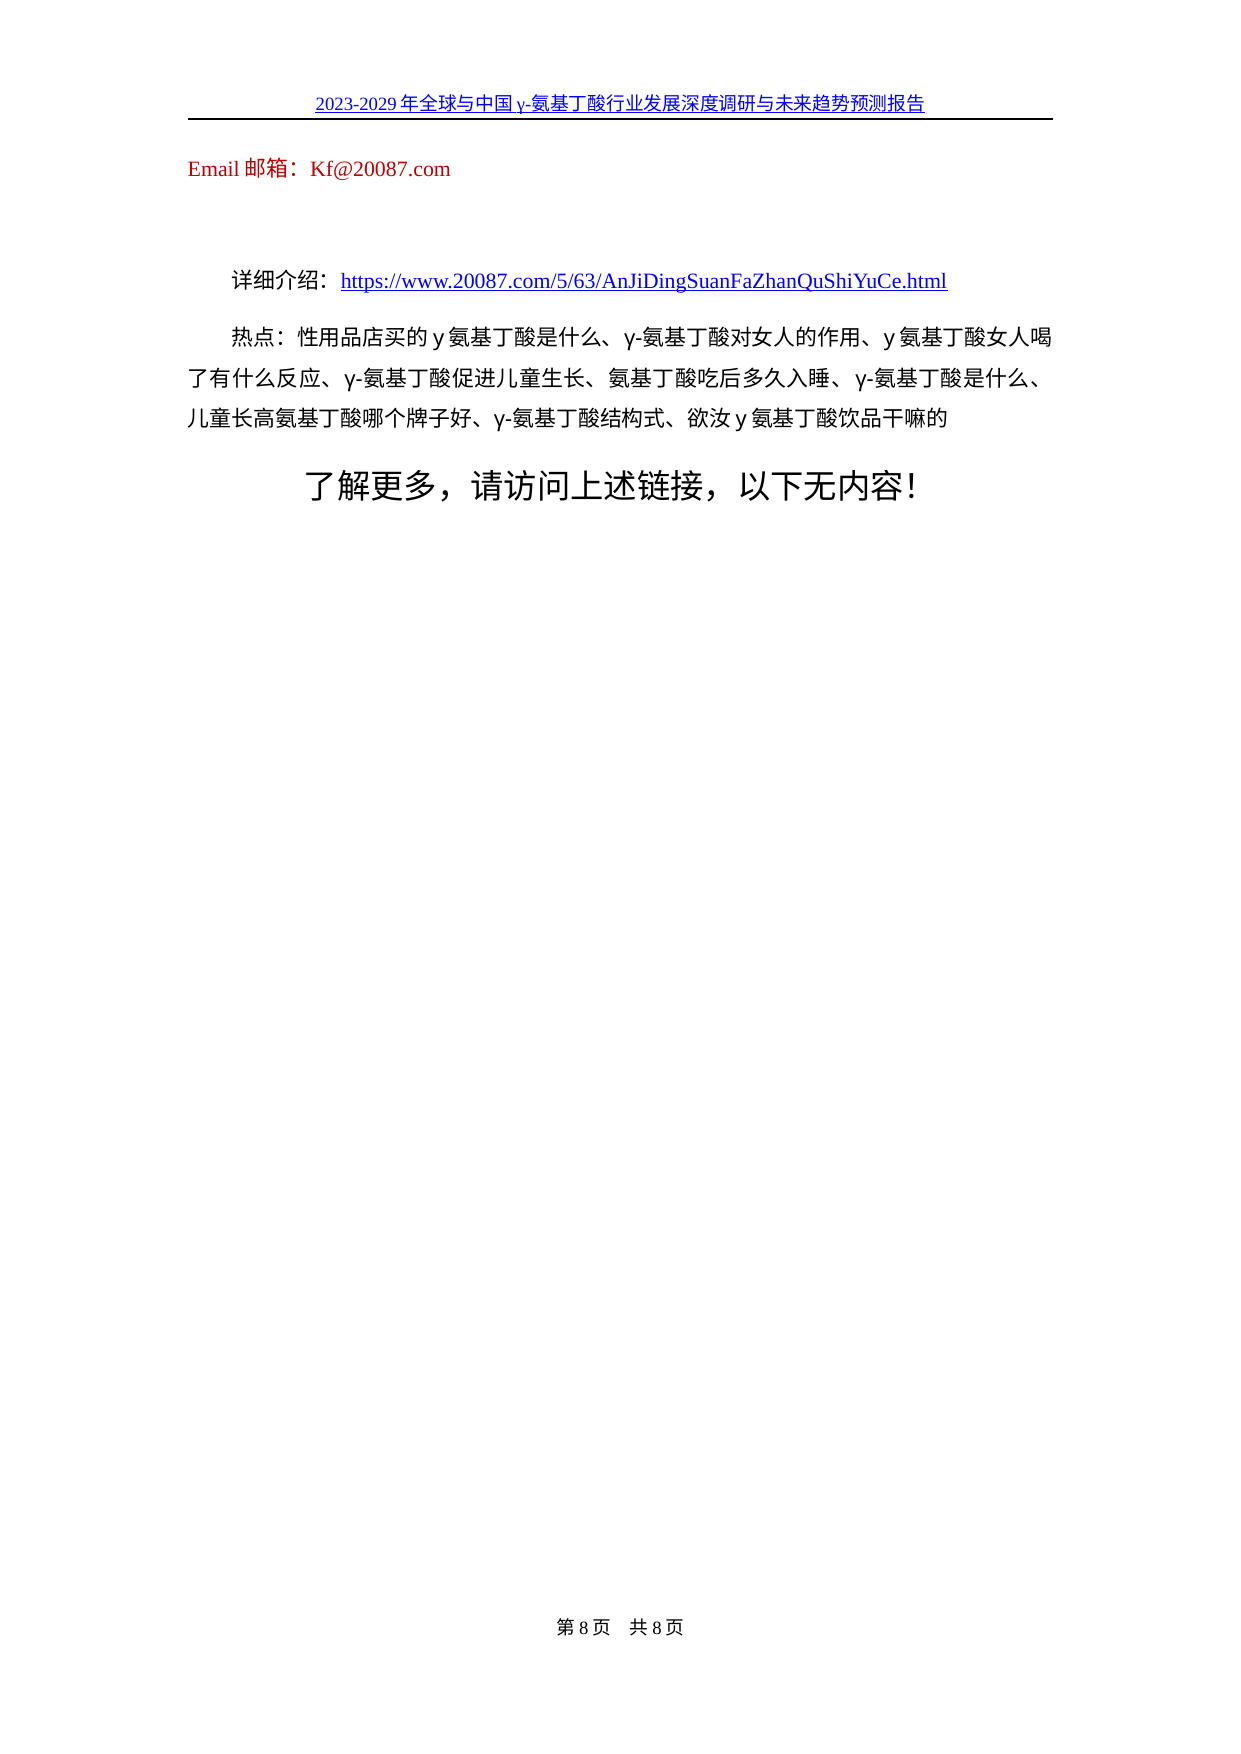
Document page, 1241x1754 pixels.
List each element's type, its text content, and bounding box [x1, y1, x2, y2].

title 了解更多，请访问上述链接，以下无内容！ [187, 451, 1053, 516]
text 热点：性用品店买的y氨基丁酸是什么、γ-氨基丁酸对女人的作用、y氨基丁酸女人喝了有什么反应、γ-氨基丁酸促进儿童生长、氨基丁酸吃后多久入睡、γ-氨基丁酸是什么、儿童长高氨基丁酸哪个牌子好、γ-氨基丁酸结构式、欲汝y氨基丁酸饮品干嘛的 [187, 320, 1053, 433]
text 详细介绍：https://www.20087.com/5/63/AnJiDingSuanFaZhanQuShiYuCe.html [187, 263, 1053, 296]
text Email邮箱：Kf@20087.com [187, 150, 1053, 183]
